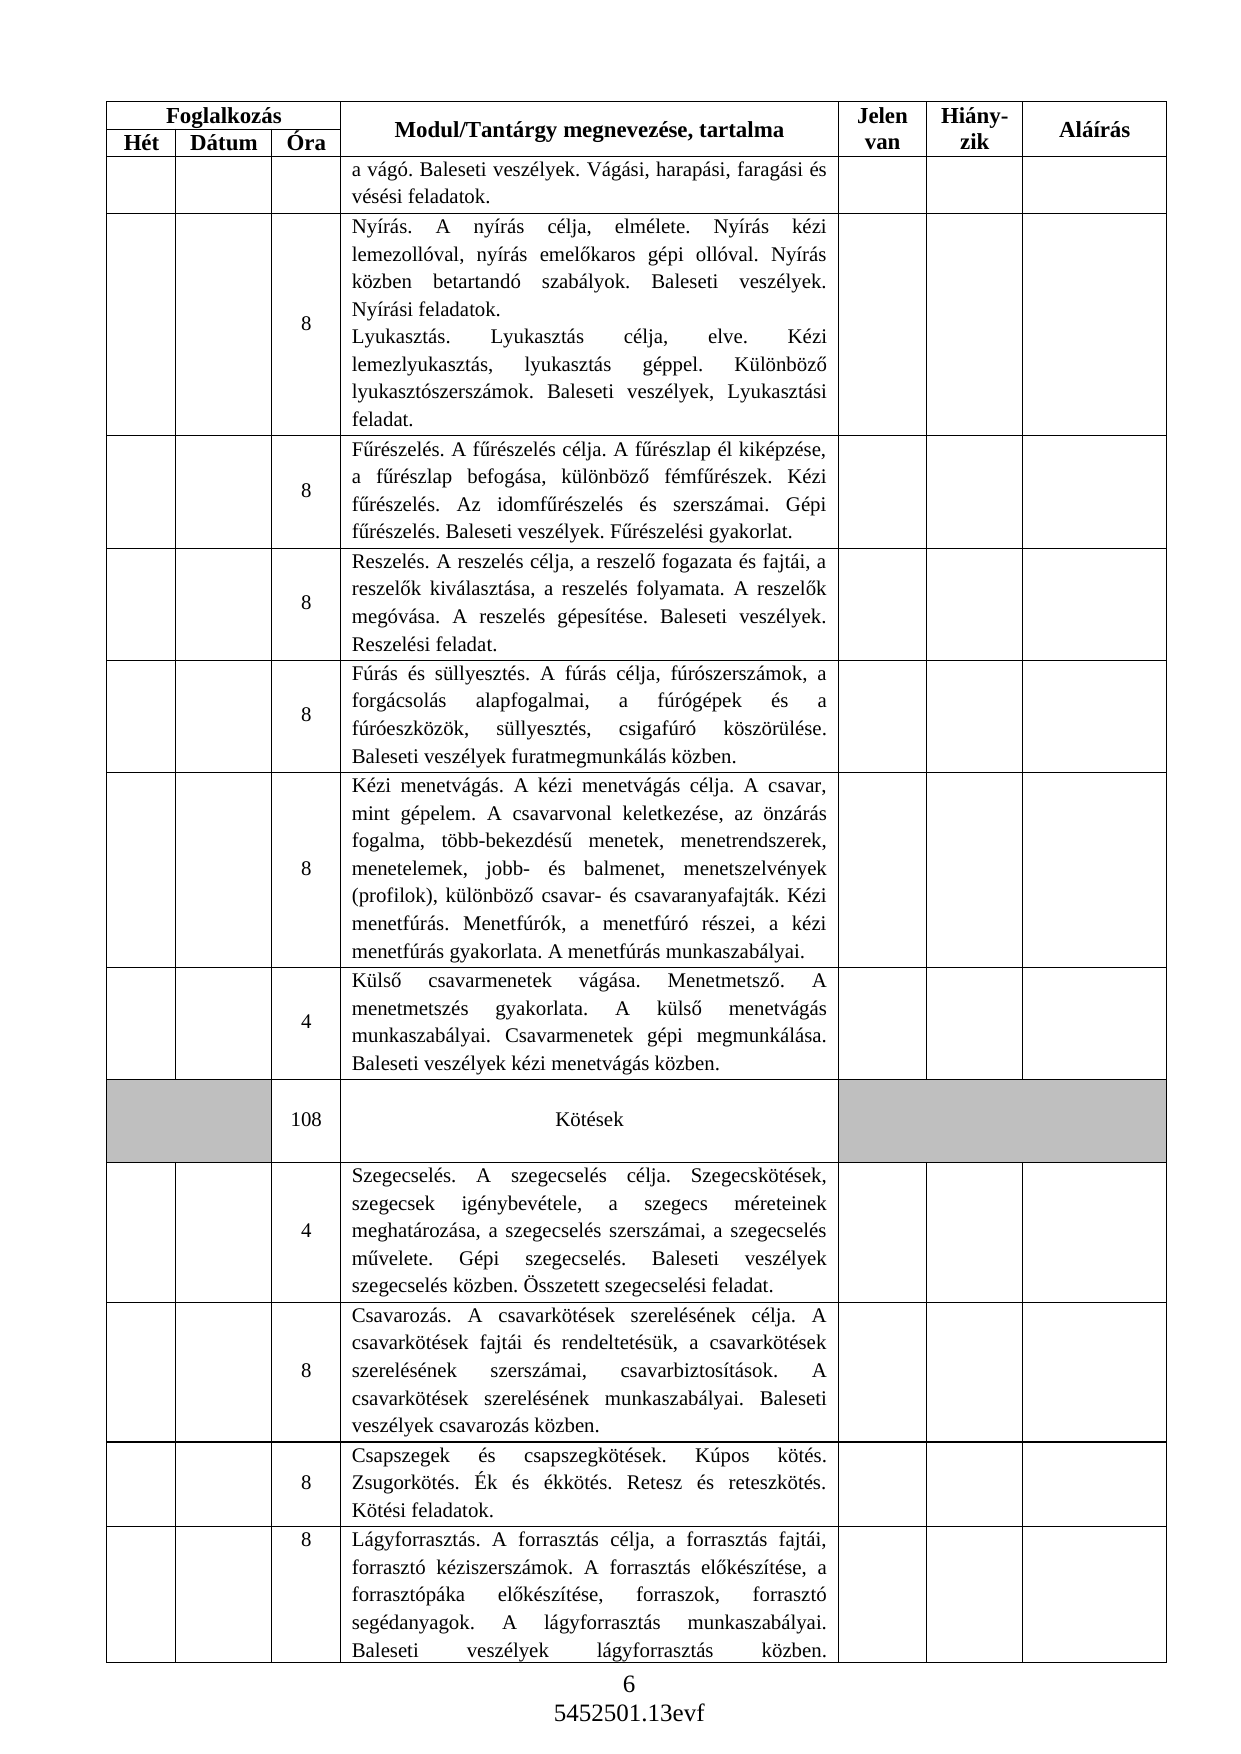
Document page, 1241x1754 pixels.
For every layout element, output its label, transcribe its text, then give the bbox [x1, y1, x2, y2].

table_cell [176, 549, 271, 660]
table_cell [1023, 157, 1166, 213]
table_cell [1023, 214, 1166, 435]
table_cell [1023, 1303, 1166, 1441]
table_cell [341, 1527, 838, 1662]
table_cell [1023, 549, 1166, 660]
table_cell Fűrészelés. A fűrészelés célja. A fűrészlap él kiképzése, a fűrészlap befogása, különböző fémfűrészek. Kézi fűrészelés. Az idomfűrészelés és szerszámai. Gépi fűrészelés. Baleseti veszélyek. Fűrészelési gyakorlat. [341, 436, 838, 548]
table_cell [927, 436, 1022, 548]
table_cell [927, 968, 1022, 1079]
table_cell [927, 1163, 1022, 1302]
table_cell [839, 1163, 926, 1302]
table_cell [927, 1527, 1022, 1662]
table_cell [176, 968, 271, 1079]
table_cell [927, 214, 1022, 435]
table_cell [927, 157, 1022, 213]
table_cell [107, 214, 175, 435]
table_cell 4 [272, 1163, 340, 1302]
table_header Foglalkozás [107, 102, 340, 128]
table_cell 8 [272, 661, 340, 772]
table_cell Kötések [341, 1080, 838, 1162]
table_cell [176, 436, 271, 548]
table_cell 108 [272, 1080, 340, 1162]
table_cell [1023, 1443, 1166, 1526]
table_cell [839, 968, 926, 1079]
table_header Jelen van (fő) [839, 102, 926, 156]
table_cell Kézi menetvágás. A kézi menetvágás célja. A csavar, mint gépelem. A csavarvonal keletkezése, az önzárás fogalma, több-bekezdésű menetek, menetrendszerek, menetelemek, jobb- és balmenet, menetszelvények (profilok), különböző csavar- és csavaranyafajták. Kézi menetfúrás. Menetfúrók, a menetfúró részei, a kézi menetfúrás gyakorlata. A menetfúrás munkaszabályai. [341, 773, 838, 967]
table_cell [839, 157, 926, 213]
table_cell [927, 661, 1022, 772]
table_cell [927, 549, 1022, 660]
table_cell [341, 157, 838, 213]
table_cell [839, 661, 926, 772]
table_cell [107, 661, 175, 772]
table_cell [107, 1080, 271, 1162]
table_cell 8 [272, 1303, 340, 1441]
table_cell 4 [272, 968, 340, 1079]
table_cell [107, 1443, 175, 1526]
table_cell [1023, 436, 1166, 548]
table_cell 8 [272, 157, 340, 213]
table_cell 8 [272, 1527, 340, 1662]
table_cell Hét [107, 130, 175, 156]
table_cell 8 [272, 1443, 340, 1526]
table_cell 8 [272, 214, 340, 435]
table_cell [839, 549, 926, 660]
table_header Hiány- zik (fő) [927, 102, 1022, 156]
table_cell [1023, 1163, 1166, 1302]
table_cell [1023, 1527, 1166, 1662]
table_cell [839, 1080, 1166, 1162]
table_cell Csapszegek és csapszegkötések. Kúpos kötés. Zsugorkötés. Ék és ékkötés. Retesz és reteszkötés. Kötési feladatok. [341, 1443, 838, 1526]
table_cell [839, 214, 926, 435]
table_cell [839, 1527, 926, 1662]
table_cell [107, 1163, 175, 1302]
table_cell [839, 1303, 926, 1441]
table_cell [107, 1527, 175, 1662]
table_cell [1023, 968, 1166, 1079]
table_cell Külső csavarmenetek vágása. Menetmetsző. A menetmetszés gyakorlata. A külső menetvágás munkaszabályai. Csavarmenetek gépi megmunkálása. Baleseti veszélyek kézi menetvágás közben. [341, 968, 838, 1079]
table_cell [839, 436, 926, 548]
table_cell Óra [272, 130, 340, 156]
table_cell [107, 968, 175, 1079]
table_cell 8 [272, 436, 340, 548]
table_cell [1023, 773, 1166, 967]
table_cell Csavarozás. A csavarkötések szerelésének célja. A csavarkötések fajtái és rendeltetésük, a csavarkötések szerelésének szerszámai, csavarbiztosítások. A csavarkötések szerelésének munkaszabályai. Baleseti veszélyek csavarozás közben. [341, 1303, 838, 1441]
table_cell [1023, 661, 1166, 772]
table_cell 8 [272, 549, 340, 660]
table_cell [176, 1443, 271, 1526]
table_cell 8 [272, 773, 340, 967]
table_cell [176, 1527, 271, 1662]
table_cell [176, 1163, 271, 1302]
table_cell Dátum [176, 130, 271, 156]
table_cell [107, 1303, 175, 1441]
table_cell Szegecselés. A szegecselés célja. Szegecskötések, szegecsek igénybevétele, a szegecs méreteinek meghatározása, a szegecselés szerszámai, a szegecselés művelete. Gépi szegecselés. Baleseti veszélyek szegecselés közben. Összetett szegecselési feladat. [341, 1163, 838, 1302]
table_cell [176, 1303, 271, 1441]
table_cell [176, 773, 271, 967]
table_cell [107, 773, 175, 967]
table_cell [176, 661, 271, 772]
table_cell [176, 214, 271, 435]
table_cell [927, 773, 1022, 967]
table_cell Reszelés. A reszelés célja, a reszelő fogazata és fajtái, a reszelők kiválasztása, a reszelés folyamata. A reszelők megóvása. A reszelés gépesítése. Baleseti veszélyek. Reszelési feladat. [341, 549, 838, 660]
table_cell [176, 157, 271, 213]
table_cell [107, 157, 175, 213]
table_cell [927, 1303, 1022, 1441]
table_cell [107, 436, 175, 548]
table_cell Nyírás. A nyírás célja, elmélete. Nyírás kézi lemezollóval, nyírás emelőkaros gépi ollóval. Nyírás közben betartandó szabályok. Baleseti veszélyek. Nyírási feladatok. Lyukasztás. Lyukasztás célja, elve. Kézi lemezlyukasztás, lyukasztás géppel. Különböző lyukasztószerszámok. Baleseti veszélyek, Lyukasztási feladat. [341, 214, 838, 435]
table_cell Fúrás és süllyesztés. A fúrás célja, fúrószerszámok, a forgácsolás alapfogalmai, a fúrógépek és a fúróeszközök, süllyesztés, csigafúró köszörülése. Baleseti veszélyek furatmegmunkálás közben. [341, 661, 838, 772]
table_cell [107, 549, 175, 660]
table_header Modul/Tantárgy megnevezése, tartalma [341, 102, 838, 156]
table_cell [839, 1443, 926, 1526]
table_header Aláírás [1023, 102, 1166, 156]
table_cell [839, 773, 926, 967]
table_cell [927, 1443, 1022, 1526]
